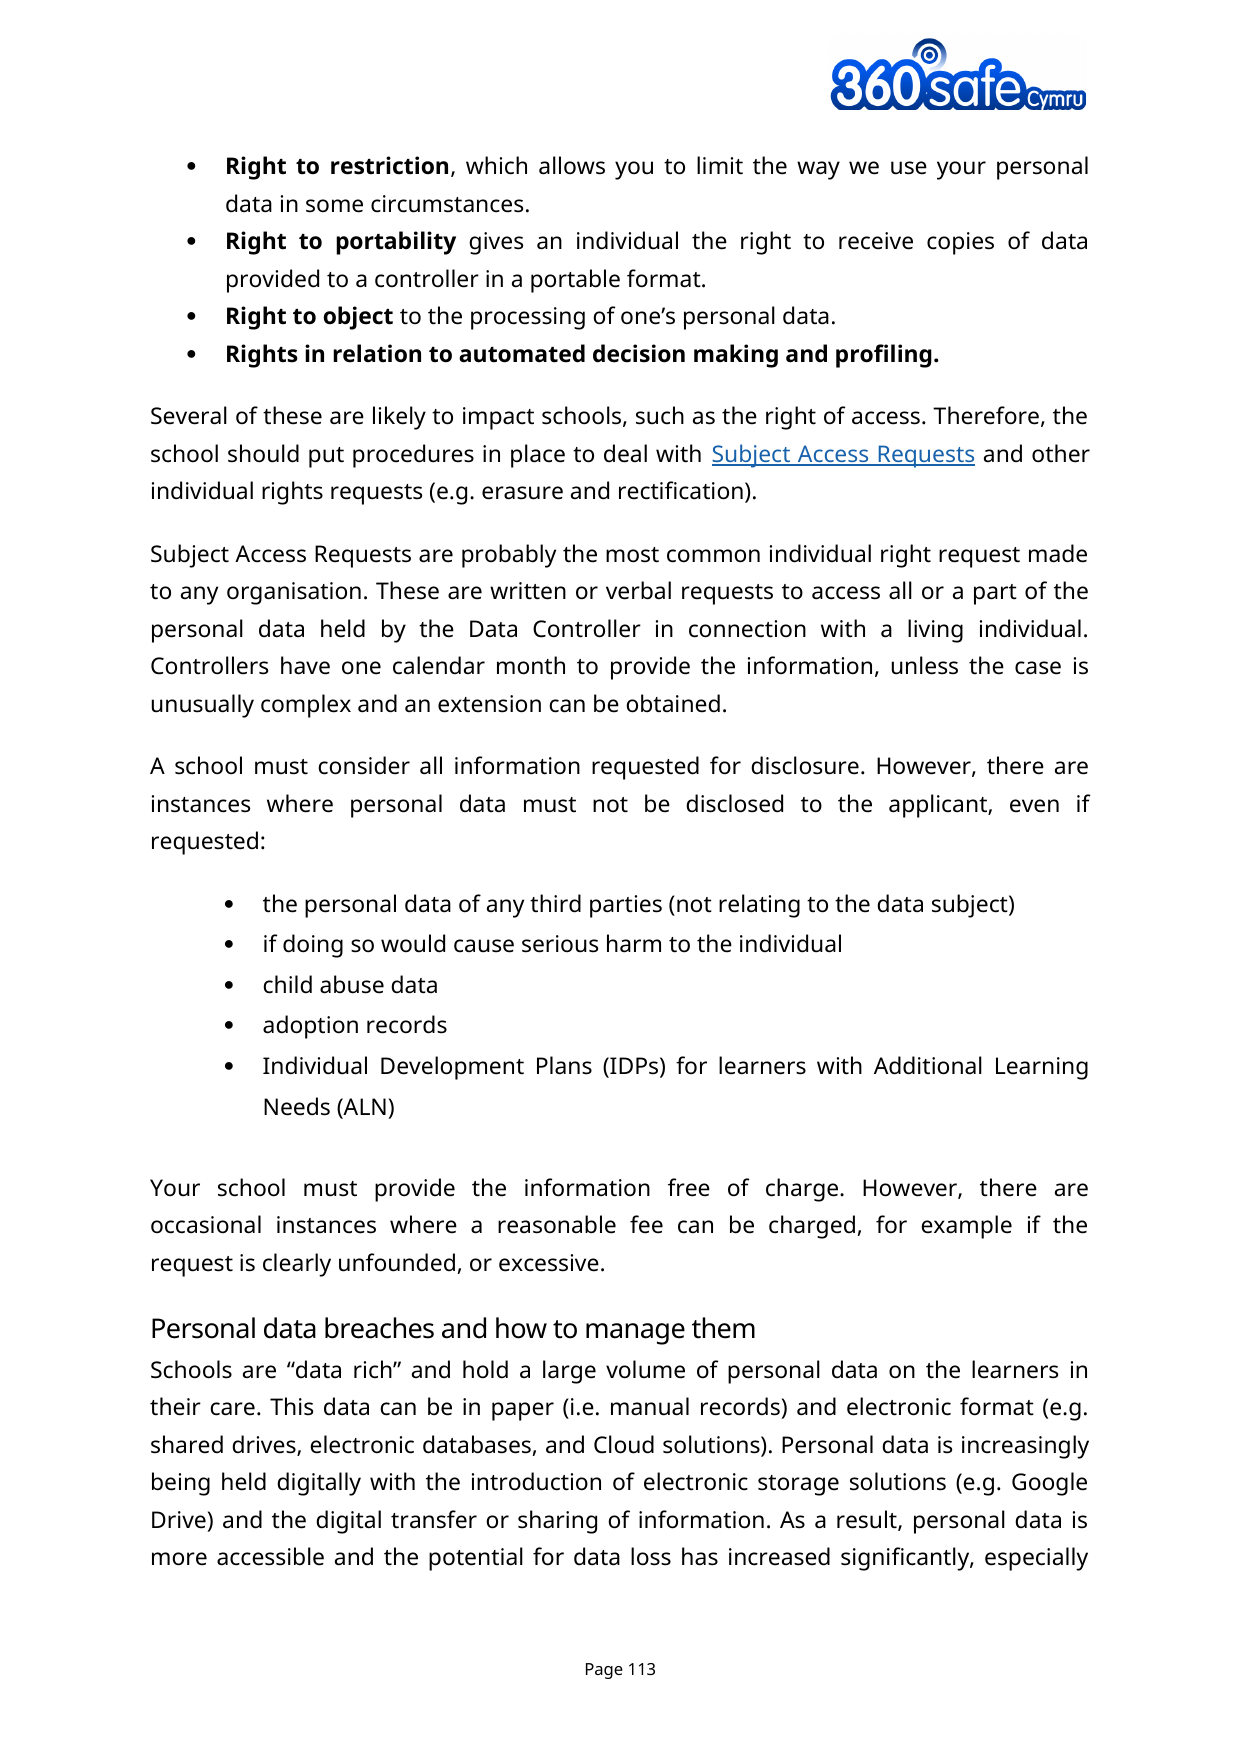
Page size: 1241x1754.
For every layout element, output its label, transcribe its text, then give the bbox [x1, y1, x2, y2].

text A school must consider all information requested for disclosure. However, there are instances where personal data must not be disclosed to the applicant, even if requested: [150, 750, 1090, 856]
list Rights in relation to automated decision making and profiling. [187, 337, 1090, 369]
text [150, 1353, 1090, 1572]
text Your school must provide the information free of charge. However, there are occasional instances where a reasonable fee can be charged, for example if the request is clearly unfounded, or excessive. [150, 1172, 1090, 1278]
list Individual Development Plans (IDPs) for learners with Additional Learning Needs (ALN) [225, 1050, 1090, 1122]
list the personal data of any third parties (not relating to the data subject) [225, 887, 1090, 919]
list child abuse data [225, 969, 1090, 1000]
list Right to portability gives an individual the right to receive copies of data provided to a controller in a portable format. [187, 225, 1090, 294]
picture [826, 34, 1086, 110]
list if doing so would cause serious harm to the individual [225, 928, 1090, 959]
list adoption records [225, 1009, 1090, 1041]
list Right to object to the processing of one’s personal data. [187, 300, 1090, 331]
text Subject Access Requests are probably the most common individual right request made to any organisation. These are written or verbal requests to access all or a part of the personal data held by the Data Controller in connection with a living individual. Controllers have one calendar month to provide the information, unless the case is unusually complex and an extension can be obtained. [150, 537, 1090, 719]
subtitle Personal data breaches and how to manage them [150, 1309, 1090, 1346]
list Right to restriction, which allows you to limit the way we use your personal data in some circumstances. [187, 150, 1090, 219]
text Several of these are likely to impact schools, such as the right of access. Therefore, the school should put procedures in place to deal with Subject Access Requests and other individual rights requests (e.g. erasure and rectification). [150, 400, 1090, 506]
